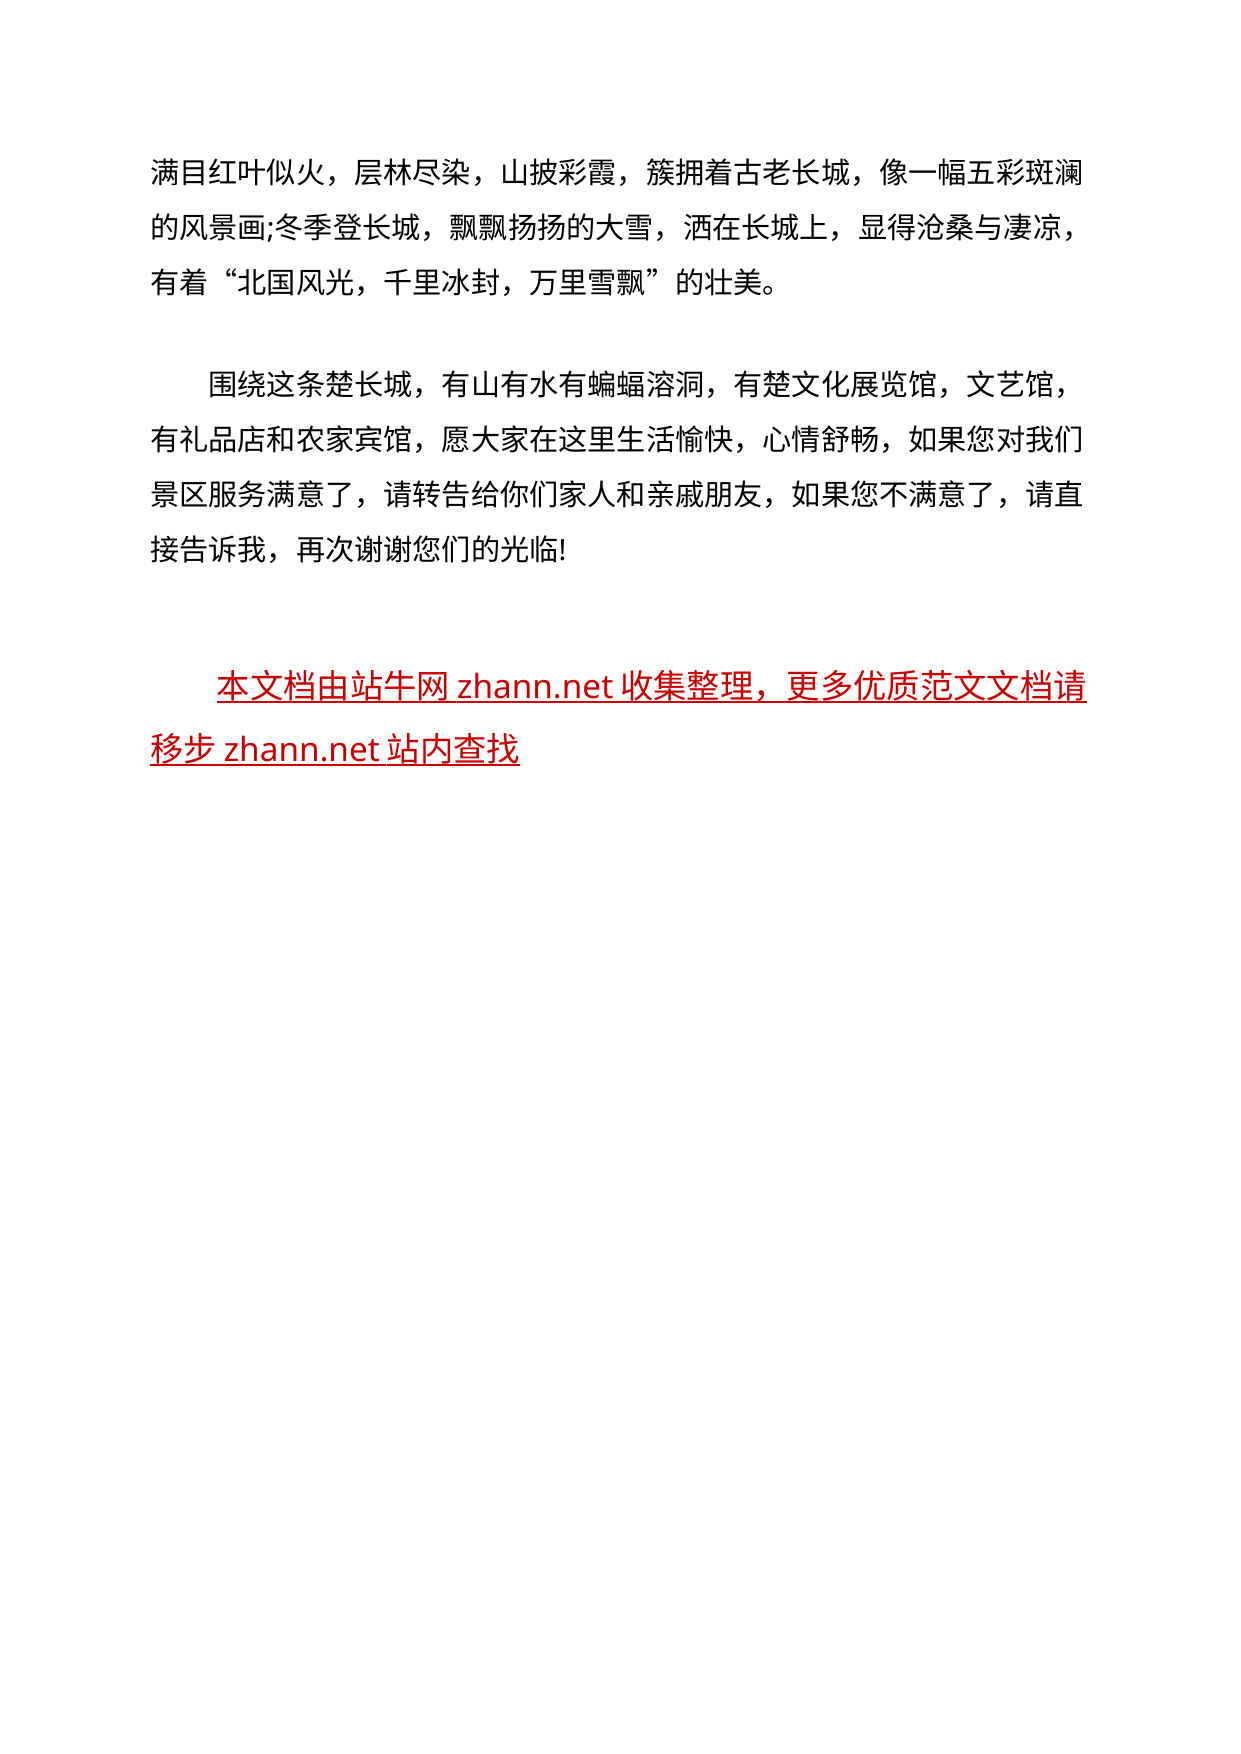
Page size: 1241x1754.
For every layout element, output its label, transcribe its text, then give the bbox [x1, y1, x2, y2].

text 围绕这条楚长城，有山有水有蝙蝠溶洞，有楚文化展览馆，文艺馆，有礼品店和农家宾馆，愿大家在这里生活愉快，心情舒畅，如果您对我们景区服务满意了，请转告给你们家人和亲戚朋友，如果您不满意了，请直接告诉我，再次谢谢您们的光临! [150, 362, 1090, 569]
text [150, 150, 1090, 302]
text 本文档由站牛网zhann.net收集整理，更多优质范文文档请移步zhann.net站内查找 [150, 659, 1090, 771]
